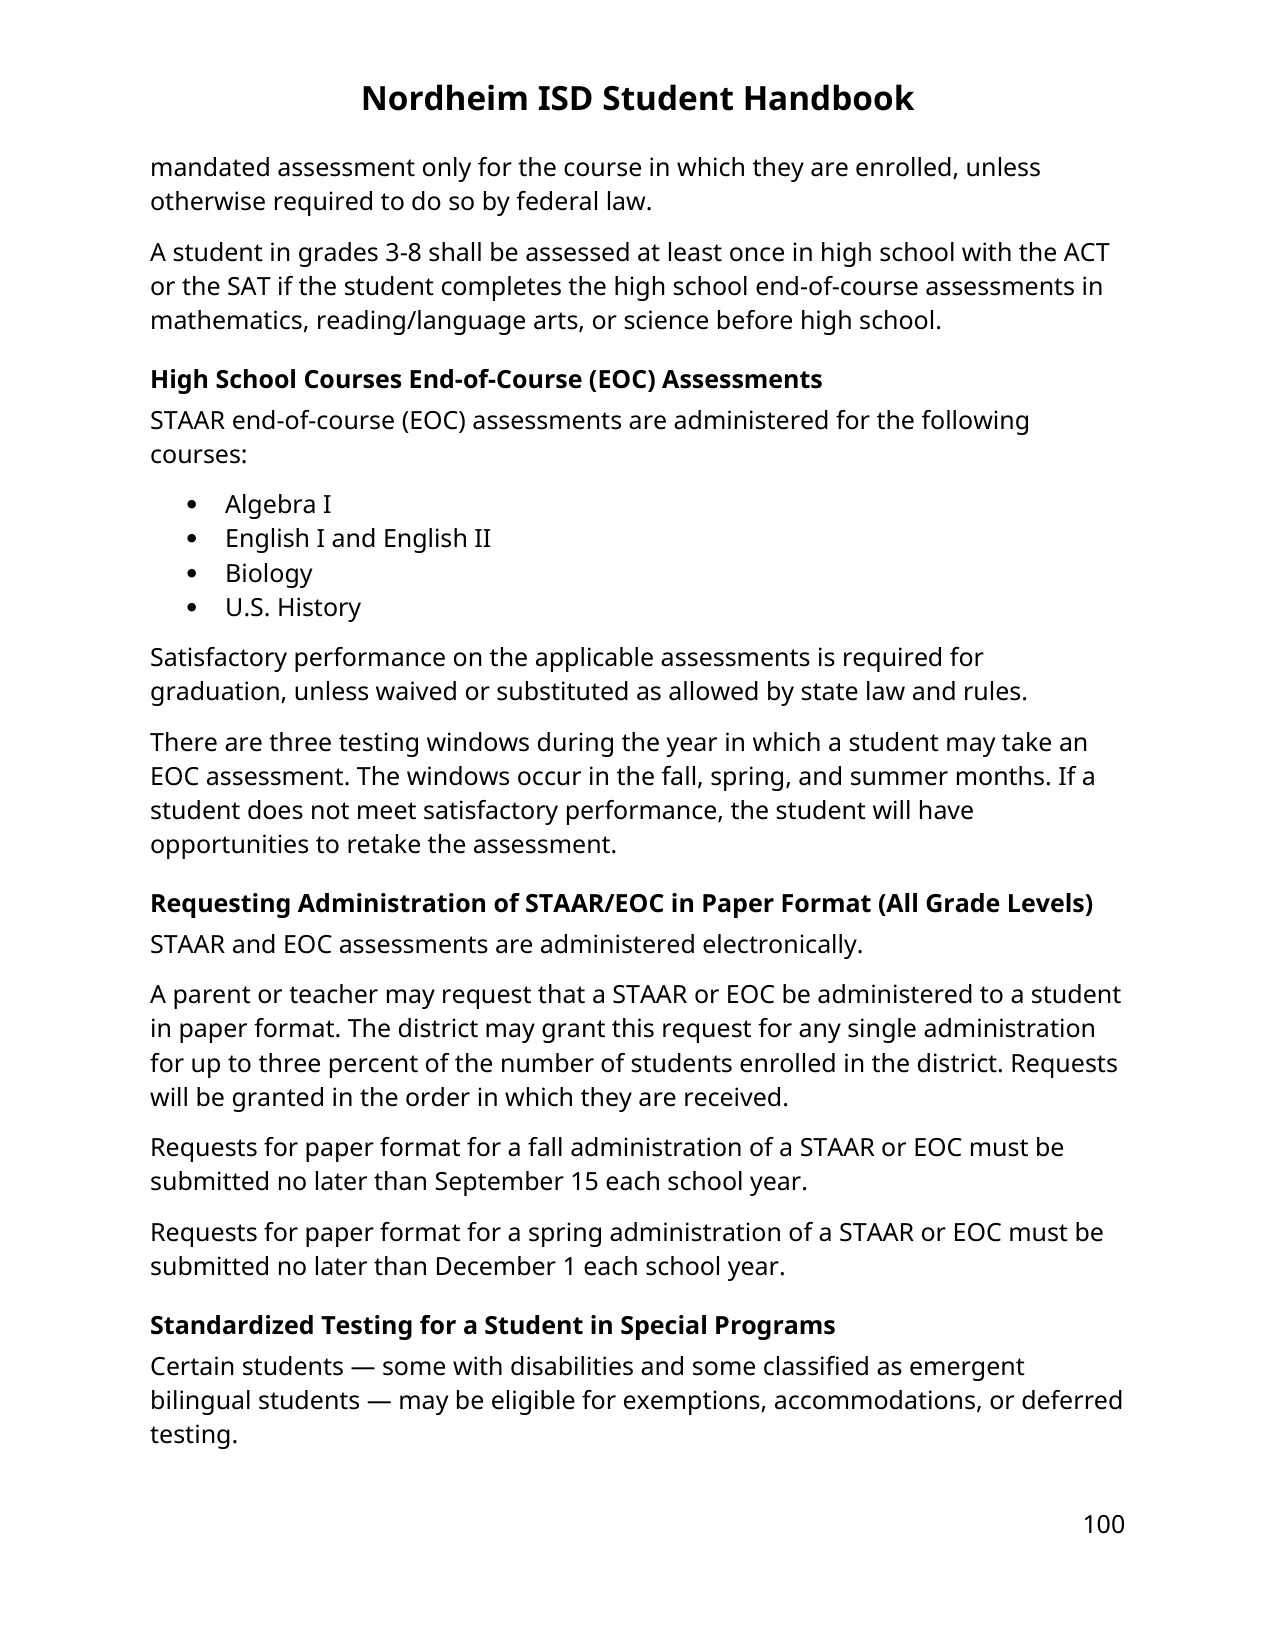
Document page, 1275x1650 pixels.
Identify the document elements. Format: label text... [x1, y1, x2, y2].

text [150, 150, 1125, 218]
text Certain students — some with disabilities and some classified as emergent bilingual students — may be eligible for exemptions, accommodations, or deferred testing. [150, 1348, 1125, 1450]
subtitle Standardized Testing for a Student in Special Programs [150, 1308, 1125, 1342]
subtitle High School Courses End-of-Course (EOC) Assessments [150, 362, 1125, 396]
list U.S. History [187, 589, 1125, 623]
text A student in grades 3-8 shall be assessed at least once in high school with the ACT or the SAT if the student completes the high school end-of-course assessments in mathematics, reading/language arts, or science before high school. [150, 235, 1125, 337]
text Satisfactory performance on the applicable assessments is required for graduation, unless waived or substituted as allowed by state law and rules. [150, 640, 1125, 708]
list English I and English II [187, 521, 1125, 555]
text Requests for paper format for a fall administration of a STAAR or EOC must be submitted no later than September 15 each school year. [150, 1130, 1125, 1198]
text A parent or teacher may request that a STAAR or EOC be administered to a student in paper format. The district may grant this request for any single administration for up to three percent of the number of students enrolled in the district. Requests will be granted in the order in which they are received. [150, 977, 1125, 1113]
text STAAR end-of-course (EOC) assessments are administered for the following courses: [150, 402, 1125, 470]
text Requests for paper format for a spring administration of a STAAR or EOC must be submitted no later than December 1 each school year. [150, 1215, 1125, 1283]
subtitle Requesting Administration of STAAR/EOC in Paper Format (All Grade Levels) [150, 886, 1125, 920]
list Algebra I [187, 487, 1125, 521]
text STAAR and EOC assessments are administered electronically. [150, 926, 1125, 960]
text There are three testing windows during the year in which a student may take an EOC assessment. The windows occur in the fall, spring, and summer months. If a student does not meet satisfactory performance, the student will have opportunities to retake the assessment. [150, 725, 1125, 861]
list Biology [187, 555, 1125, 589]
